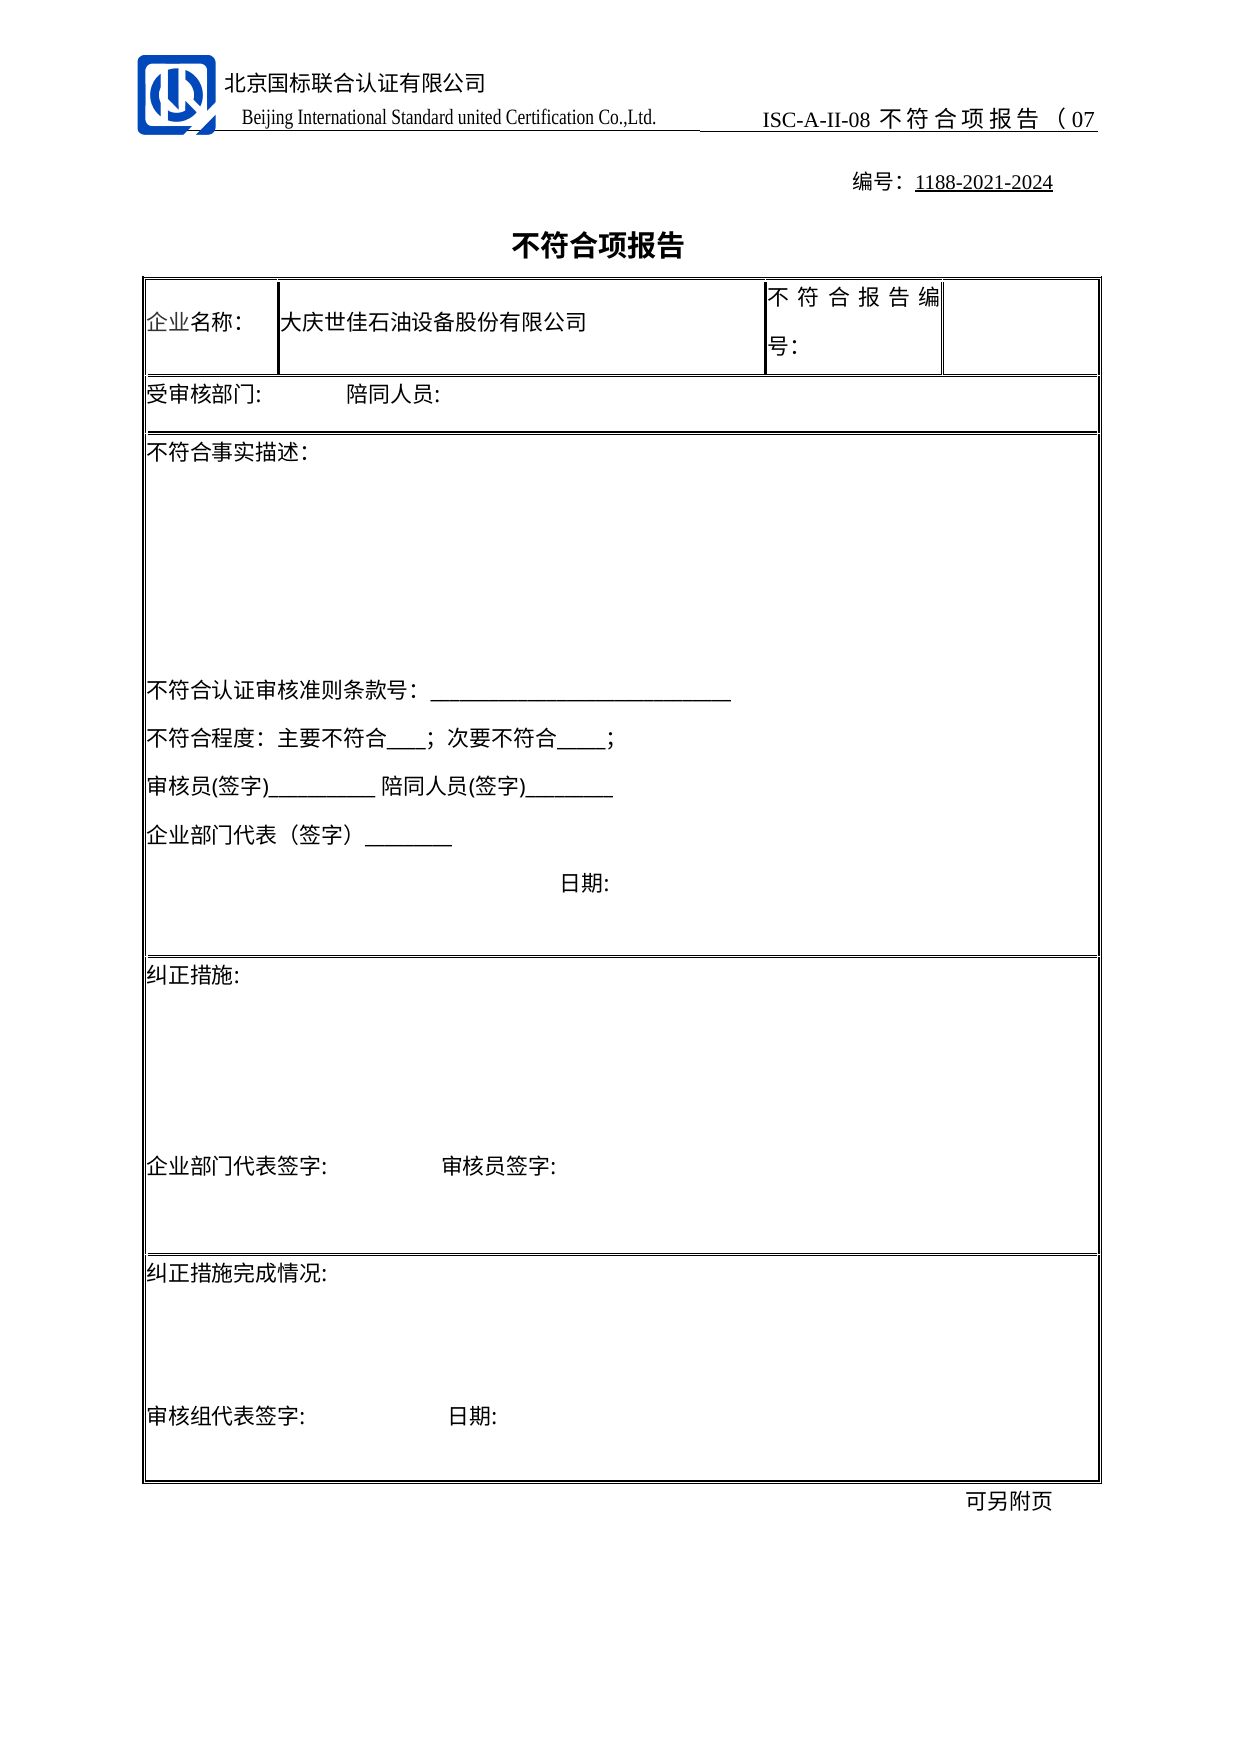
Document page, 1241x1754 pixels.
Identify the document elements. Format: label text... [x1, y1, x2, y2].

table_header [943, 280, 1098, 373]
text 不符合项报告 [144, 211, 1053, 276]
text 编号：1188-2021-2024 [144, 164, 1053, 196]
table_header 企业名称： [146, 278, 278, 373]
table_header 大庆世佳石油设备股份有限公司 [278, 280, 765, 373]
picture [137, 55, 216, 135]
table_cell 不符合事实描述： 不符合认证审核准则条款号：_______________________________ 不符合程度：主要不符合____；次要不符合_____； 审核员(签字)___________ 陪同人员(签字)_________ 企业部门代表（签字）_________ 日期: [146, 431, 1099, 955]
table_cell 纠正措施完成情况: 审核组代表签字: 日期: [146, 1253, 1099, 1480]
text 可另附页 [144, 1484, 1053, 1516]
table_header 不符合报告编号： [765, 280, 943, 373]
table_cell 受审核部门: 陪同人员: [146, 374, 1099, 431]
table_cell 纠正措施: 企业部门代表签字: 审核员签字: [144, 955, 1100, 1252]
